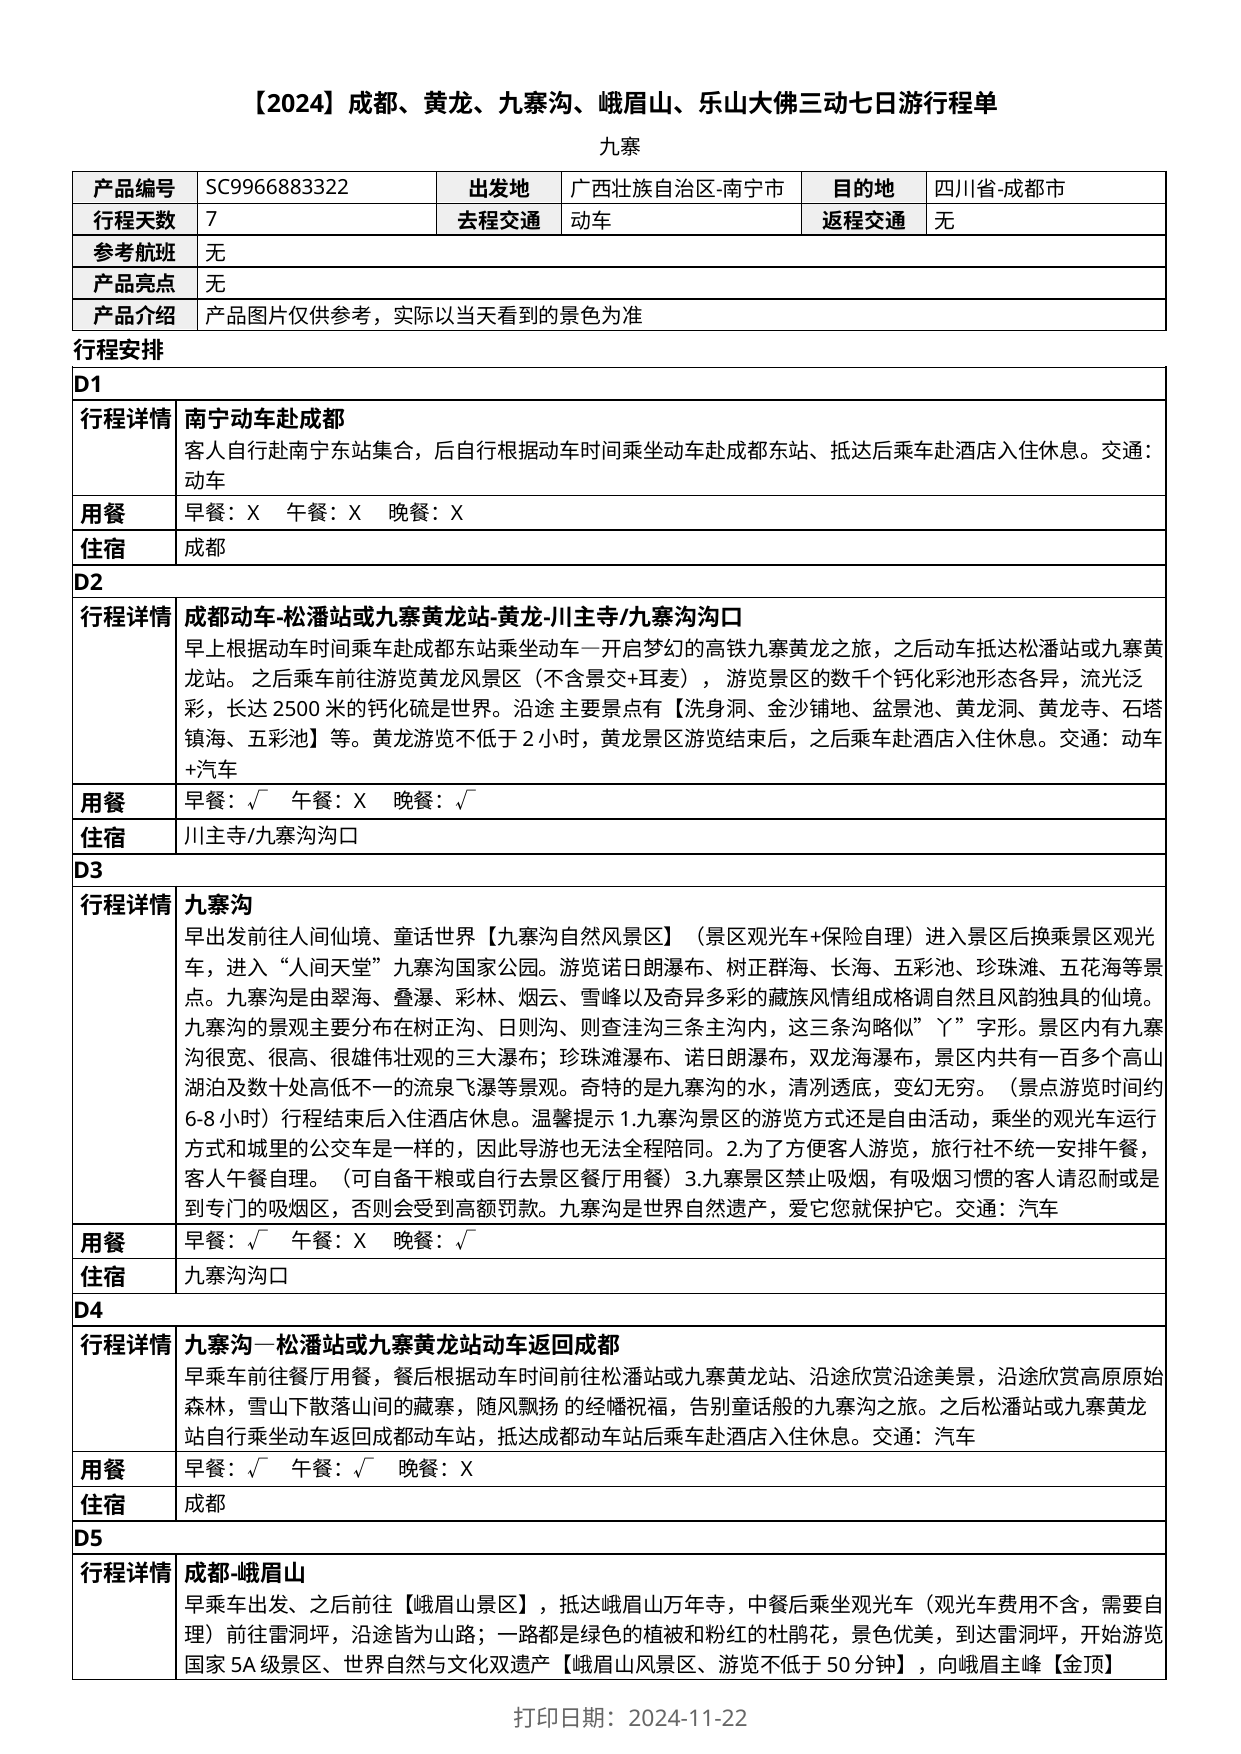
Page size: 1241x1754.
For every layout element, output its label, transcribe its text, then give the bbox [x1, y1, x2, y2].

table_cell 成都 [177, 1487, 1165, 1520]
table_cell 行程详情 [73, 401, 175, 494]
table_cell 行程天数 [73, 204, 197, 234]
table_cell 九寨沟沟口 [177, 1259, 1165, 1292]
table_cell 用餐 [73, 785, 175, 818]
table_cell 早餐：√ 午餐：√ 晚餐：X [177, 1452, 1165, 1486]
table_cell 早餐：X 午餐：X 晚餐：X [177, 496, 1165, 529]
table_cell 南宁动车赴成都 客人自行赴南宁东站集合，后自行根据动车时间乘坐动车赴成都东站、抵达后乘车赴酒店入住休息。 [177, 401, 1165, 494]
table_cell 用餐 [73, 1225, 175, 1258]
table_cell 无 [198, 236, 1165, 266]
table_cell 参考航班 [73, 236, 197, 266]
table_cell 住宿 [73, 1259, 175, 1292]
table_cell 早餐：√ 午餐：X 晚餐：√ [177, 1225, 1165, 1258]
text 【2024】成都、黄龙、九寨沟、峨眉山、乐山大佛三动七日游行程单 [73, 83, 1167, 119]
table_cell D2 [73, 566, 1165, 597]
table_cell 7 [198, 204, 436, 234]
table_cell 无 [198, 268, 1165, 298]
table_cell 九寨沟 早出发前往人间仙境、童话世界【九寨沟自然风景区】（景区观光车+保险自理）进入景区后换乘景区观光车，进入“人间天堂”九寨沟国家公园。游览诺日朗瀑布、树正群海、长海、五彩池、珍珠滩、五花海等景点。九寨沟是由翠海、叠瀑、彩林、烟云、雪峰以及奇异多彩的藏族风情组成格调自然且风韵独具的仙境。九寨沟的景观主要分布在树正沟、日则沟、则查洼沟三条主沟内，这三条沟略似”丫”字形。景区内有九寨沟很宽、很高、很雄伟壮观的三大瀑布；珍珠滩瀑布、诺日朗瀑布，双龙海瀑布，景区内共有一百多个高山湖泊及数十处高低不一的流泉飞瀑等景观。奇特的是九寨沟的水，清冽透底，变幻无穷。（景点游览时间约6-8小时）行程结束后入住酒店休息。 [177, 887, 1165, 1223]
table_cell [177, 1555, 1165, 1679]
table_cell D4 [73, 1294, 1165, 1325]
table_header 广西壮族自治区-南宁市 [562, 172, 801, 202]
table_cell 行程详情 [73, 1555, 175, 1679]
text 九寨 [73, 130, 1167, 160]
table_cell 无 [927, 204, 1165, 234]
table_cell 行程详情 [73, 598, 175, 783]
table_header 出发地 [437, 172, 561, 202]
table_header D1 [73, 368, 1165, 399]
table_cell 住宿 [73, 531, 175, 564]
table_cell 住宿 [73, 820, 175, 853]
table_cell 动车 [562, 204, 801, 234]
table_cell 产品亮点 [73, 268, 197, 298]
table_cell 产品图片仅供参考，实际以当天看到的景色为准 [198, 300, 1165, 329]
table_cell 用餐 [73, 496, 175, 529]
table_cell 去程交通 [437, 204, 561, 234]
table_cell 成都动车-松潘站或九寨黄龙站-黄龙-川主寺/九寨沟沟口 早上根据动车时间乘车赴成都东站乘坐动车—开启梦幻的高铁九寨黄龙之旅，之后动车抵达松潘站或九寨黄龙站。 之后乘车前往游览黄龙风景区（不含景交+耳麦）， 游览景区的数千个钙化彩池形态各异，流光泛彩，长达 2500 米的钙化硫是世界。沿途 主要景点有【洗身洞、金沙铺地、盆景池、黄龙洞、黄龙寺、石塔镇海、五彩池】等。黄龙游览不低于2小时，黄龙景区游览结束后，之后乘车赴酒店入住休息。 [177, 598, 1165, 783]
table_cell 行程详情 [73, 1327, 175, 1451]
table_cell 返程交通 [802, 204, 926, 234]
table_cell 川主寺/九寨沟沟口 [177, 820, 1165, 853]
table_cell 产品介绍 [73, 300, 197, 329]
table_cell D5 [73, 1522, 1165, 1553]
text 行程安排 [73, 332, 1167, 365]
table_cell 早餐：√ 午餐：X 晚餐：√ [177, 785, 1165, 818]
table_header 目的地 [802, 172, 926, 202]
table_header 产品编号 [73, 172, 197, 202]
table_cell 行程详情 [73, 887, 175, 1223]
table_header 四川省-成都市 [927, 172, 1165, 202]
table_header SC9966883322 [198, 172, 436, 202]
table_cell 九寨沟—松潘站或九寨黄龙站动车返回成都 早乘车前往餐厅用餐，餐后根据动车时间前往松潘站或九寨黄龙站、沿途欣赏沿途美景，沿途欣赏高原原始森林，雪山下散落山间的藏寨，随风飘扬 的经幡祝福，告别童话般的九寨沟之旅。之后松潘站或九寨黄龙站自行乘坐动车返回成都动车站，抵达成都动车站后乘车赴酒店入住休息。 [177, 1327, 1165, 1451]
table_cell 用餐 [73, 1452, 175, 1486]
table_cell 成都 [177, 531, 1165, 564]
table_cell D3 [73, 855, 1165, 886]
table_cell 住宿 [73, 1487, 175, 1520]
